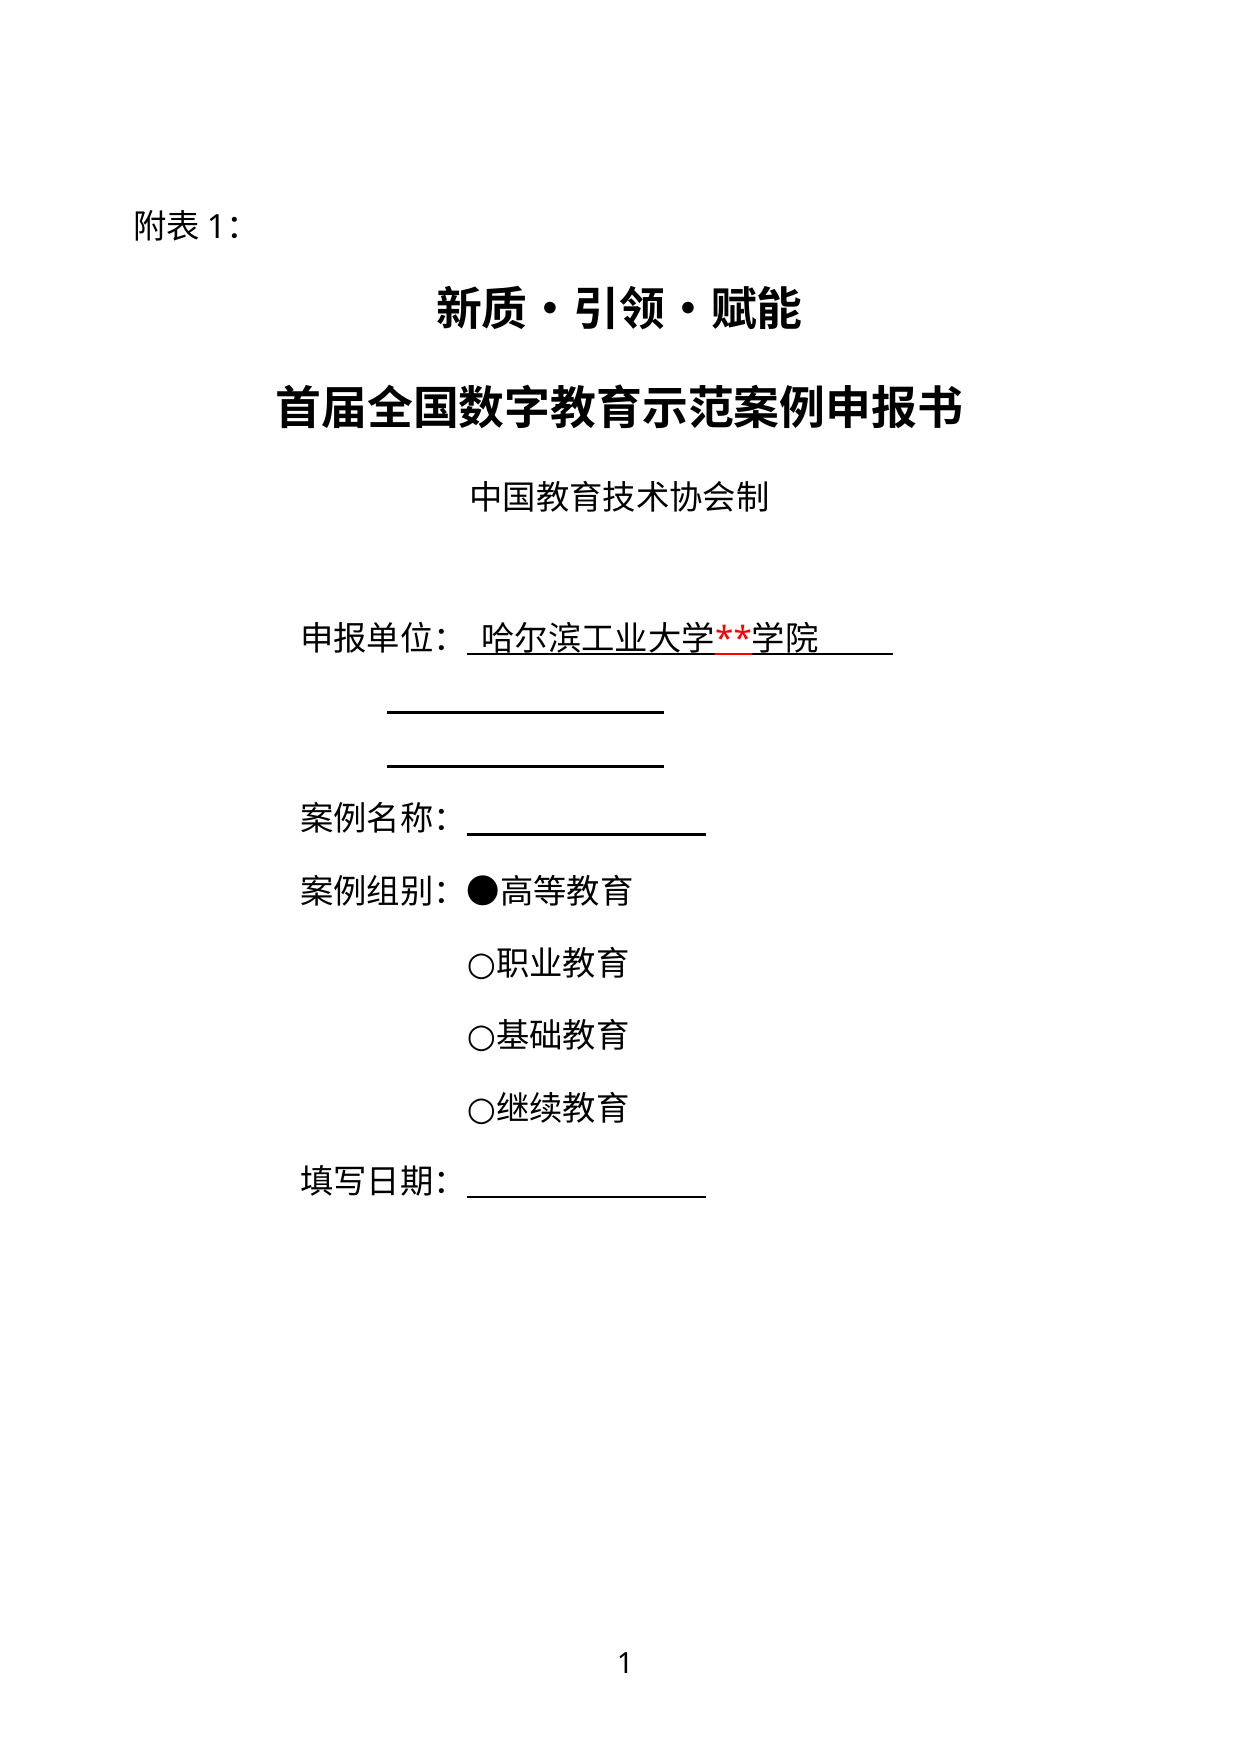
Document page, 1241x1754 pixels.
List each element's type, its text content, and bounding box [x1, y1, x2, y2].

text 首届全国数字教育示范案例申报书 [133, 372, 1105, 438]
text 案例组别：●高等教育 [133, 864, 1105, 913]
text 申报单位： 哈尔滨工业大学**学院 [133, 612, 1105, 660]
text ○职业教育 [133, 937, 1105, 985]
text 附表1： [133, 199, 1105, 248]
text 新质•引领•赋能 [133, 272, 1105, 338]
text 案例名称： [133, 792, 1105, 840]
text 中国教育技术协会制 [133, 471, 1105, 519]
text 填写日期： [133, 1154, 1105, 1203]
text ○基础教育 [133, 1009, 1105, 1058]
text ○继续教育 [133, 1082, 1105, 1130]
